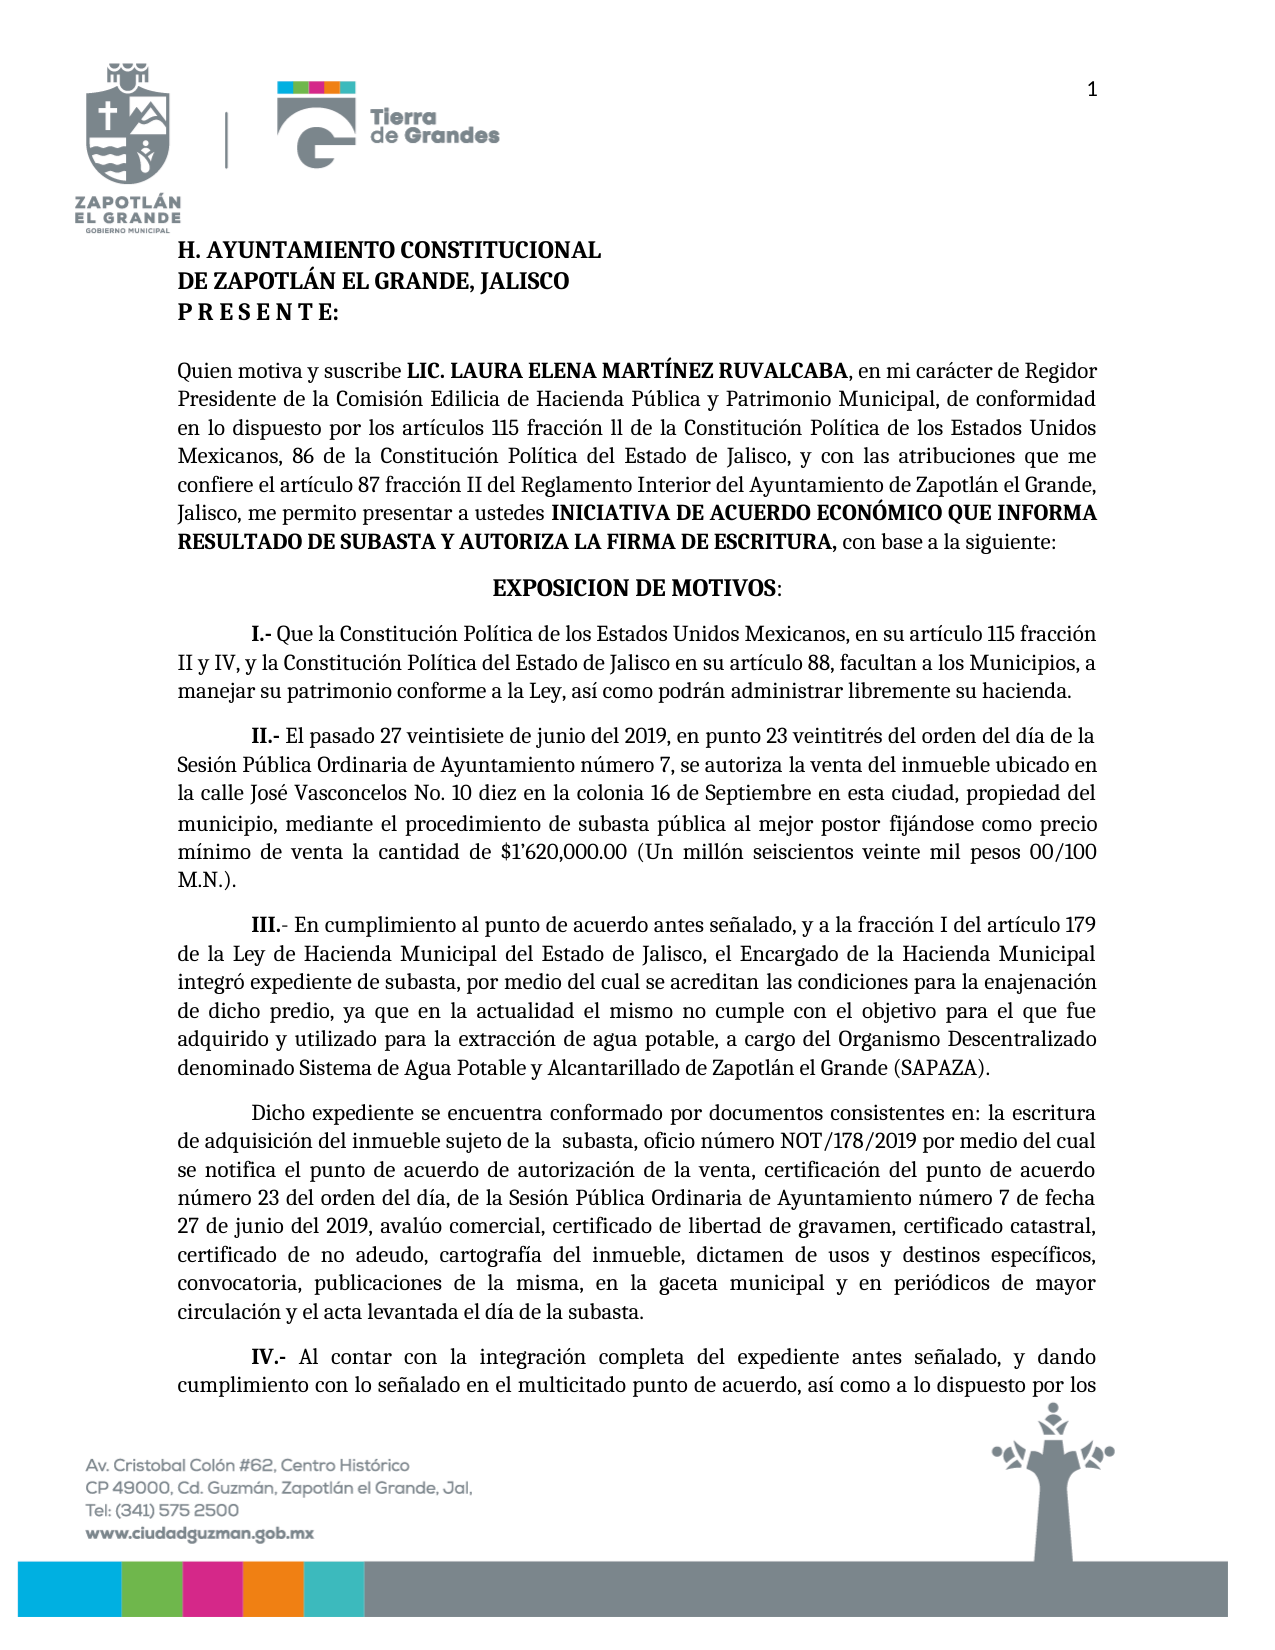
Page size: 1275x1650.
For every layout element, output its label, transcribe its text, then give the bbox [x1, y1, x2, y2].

text P R E S E N T E: [177, 298, 1098, 327]
text DE ZAPOTLÁN EL GRANDE, JALISCO [177, 267, 1098, 296]
text II.- El pasado 27 veintisiete de junio del 2019, en punto 23 veintitrés del orden del día de la Sesión Pública Ordinaria de Ayuntamiento número 7, se autoriza la venta del inmueble ubicado en la calle José Vasconcelos No. 10 diez en la colonia 16 de Septiembre en esta ciudad, propiedad del municipio, mediante el procedimiento de subasta pública al mejor postor fijándose como precio mínimo de venta la cantidad de $1’620,000.00 (Un millón seiscientos veinte mil pesos 00/100 M.N.). [177, 723, 1098, 893]
text H. AYUNTAMIENTO CONSTITUCIONAL [177, 236, 1098, 265]
text EXPOSICION DE MOTIVOS: [177, 573, 1098, 602]
text III.- En cumplimiento al punto de acuerdo antes señalado, y a la fracción I del artículo 179 de la Ley de Hacienda Municipal del Estado de Jalisco, el Encargado de la Hacienda Municipal integró expediente de subasta, por medio del cual se acreditan las condiciones para la enajenación de dicho predio, ya que en la actualidad el mismo no cumple con el objetivo para el que fue adquirido y utilizado para la extracción de agua potable, a cargo del Organismo Descentralizado denominado Sistema de Agua Potable y Alcantarillado de Zapotlán el Grande (SAPAZA). [177, 912, 1098, 1081]
picture [0, 3, 1275, 255]
text I.- Que la Constitución Política de los Estados Unidos Mexicanos, en su artículo 115 fracción II y IV, y la Constitución Política del Estado de Jalisco en su artículo 88, facultan a los Municipios, a manejar su patrimonio conforme a la Ley, así como podrán administrar libremente su hacienda. [177, 621, 1098, 704]
text Quien motiva y suscribe LIC. LAURA ELENA MARTÍNEZ RUVALCABA, en mi carácter de Regidor Presidente de la Comisión Edilicia de Hacienda Pública y Patrimonio Municipal, de conformidad en lo dispuesto por los artículos 115 fracción ll de la Constitución Política de los Estados Unidos Mexicanos, 86 de la Constitución Política del Estado de Jalisco, y con las atribuciones que me confiere el artículo 87 fracción II del Reglamento Interior del Ayuntamiento de Zapotlán el Grande, Jalisco, me permito presentar a ustedes INICIATIVA DE ACUERDO ECONÓMICO QUE INFORMA RESULTADO DE SUBASTA Y AUTORIZA LA FIRMA DE ESCRITURA, con base a la siguiente: [177, 358, 1098, 555]
text Dicho expediente se encuentra conformado por documentos consistentes en: la escritura de adquisición del inmueble sujeto de la subasta, oficio número NOT/178/2019 por medio del cual se notifica el punto de acuerdo de autorización de la venta, certificación del punto de acuerdo número 23 del orden del día, de la Sesión Pública Ordinaria de Ayuntamiento número 7 de fecha 27 de junio del 2019, avalúo comercial, certificado de libertad de gravamen, certificado catastral, certificado de no adeudo, cartografía del inmueble, dictamen de usos y destinos específicos, convocatoria, publicaciones de la misma, en la gaceta municipal y en periódicos de mayor circulación y el acta levantada el día de la subasta. [177, 1099, 1098, 1325]
picture [0, 1382, 1264, 1650]
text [177, 1344, 1098, 1398]
